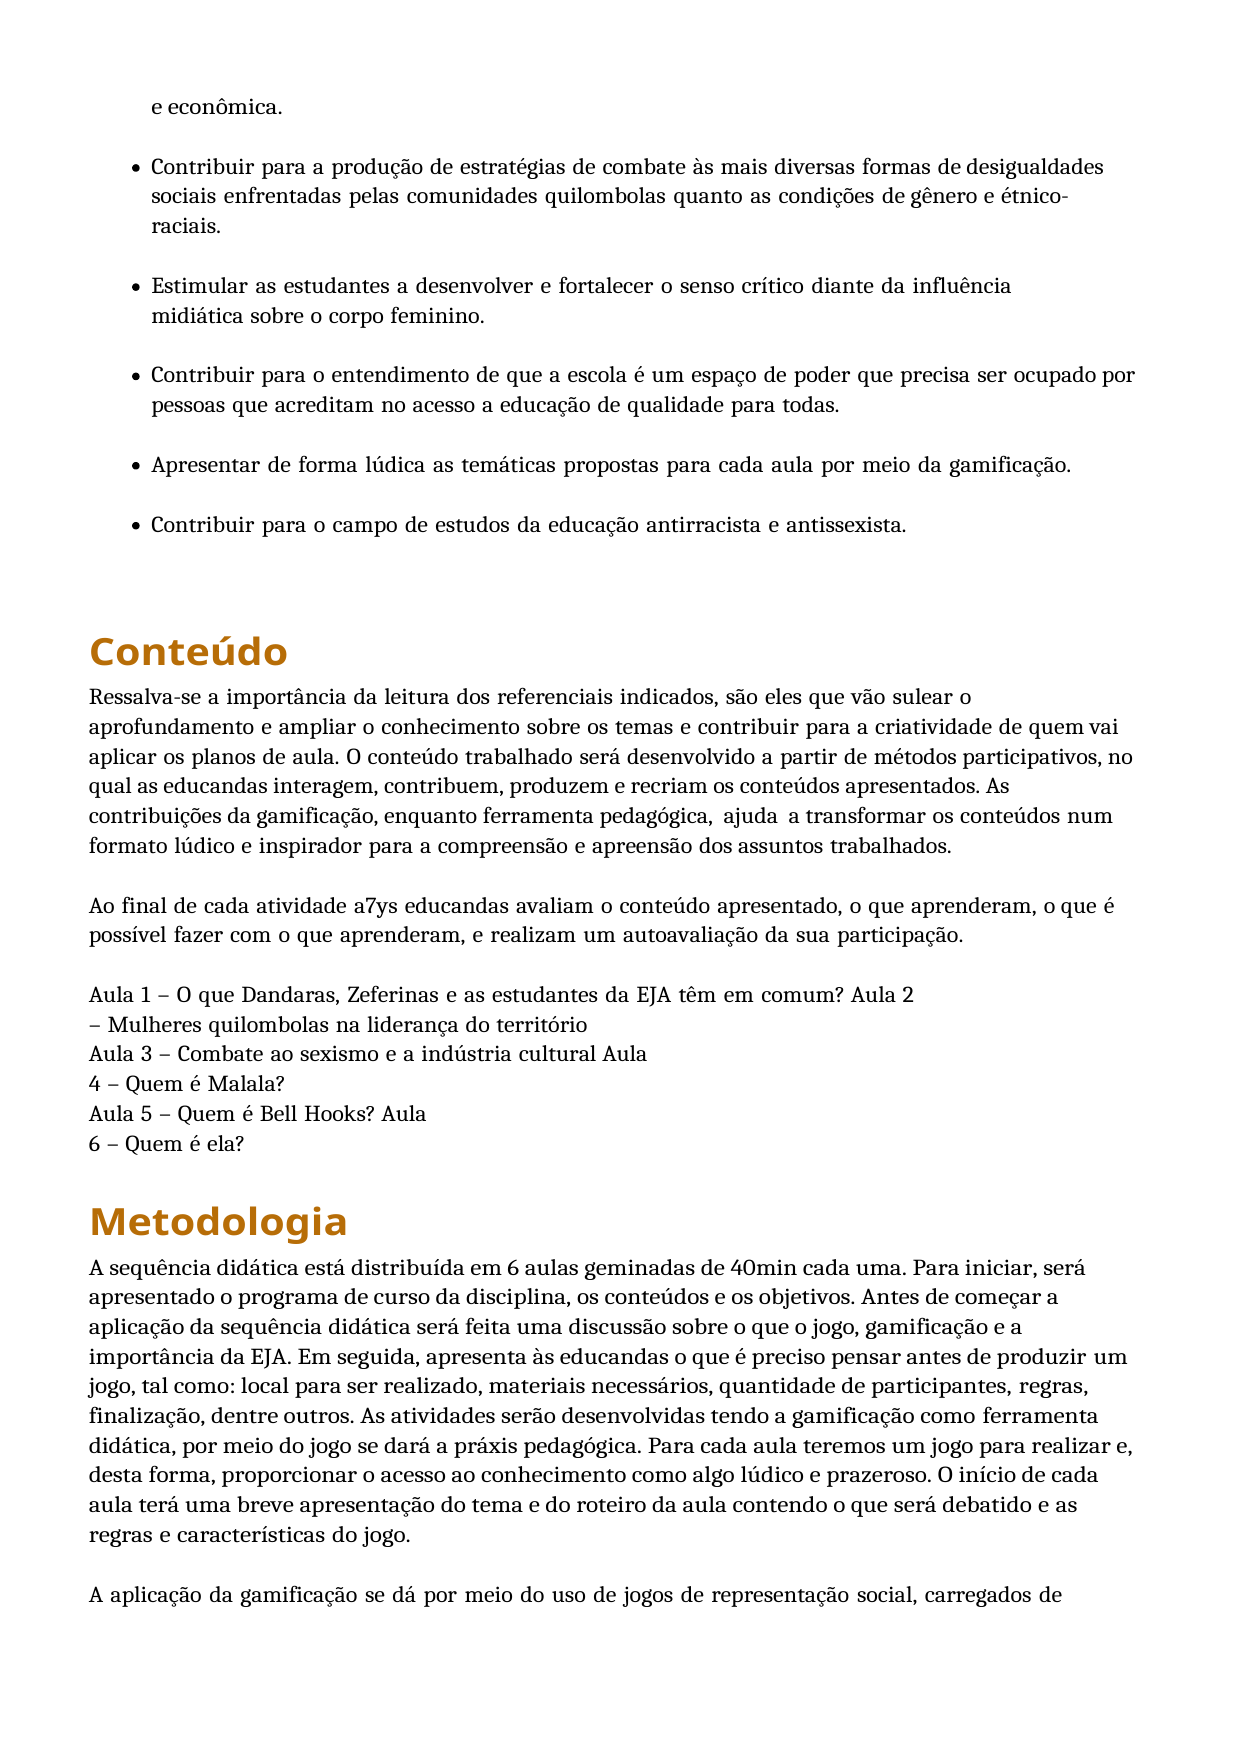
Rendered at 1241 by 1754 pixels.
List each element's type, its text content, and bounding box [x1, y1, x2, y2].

text Apresentar de forma lúdica as temáticas propostas para cada aula por meio da gamificação. [151, 451, 1163, 478]
text A aplicação da gamificação se dá por meio do uso de jogos de representação social, carregados de [88, 1582, 1163, 1608]
text Contribuir para a produção de estratégias de combate às mais diversas formas de desigualdades sociais enfrentadas pelas comunidades quilombolas quanto as condições de gênero e étnico-raciais. [151, 154, 1134, 239]
subtitle Conteúdo [88, 625, 1163, 676]
text Contribuir para o entendimento de que a escola é um espaço de poder que precisa ser ocupado por pessoas que acreditam no acesso a educação de qualidade para todas. [151, 362, 1163, 418]
text Aula 1 – O que Dandaras, Zeferinas e as estudantes da EJA têm em comum? Aula 2 – Mulheres quilombolas na liderança do território [88, 982, 925, 1038]
text Ao final de cada atividade a7ys educandas avaliam o conteúdo apresentado, o que aprenderam, o que é possível fazer com o que aprenderam, e realizam um autoavaliação da sua participação. [88, 892, 1134, 948]
text Estimular as estudantes a desenvolver e fortalecer o senso crítico diante da influência midiática sobre o corpo feminino. [151, 273, 1094, 329]
subtitle Metodologia [88, 1195, 1163, 1246]
text Aula 3 – Combate ao sexismo e a indústria cultural Aula 4 – Quem é Malala? [88, 1041, 662, 1097]
text Contribuir para o campo de estudos da educação antirracista e antissexista. [151, 511, 1163, 538]
text e econômica. [151, 94, 1163, 120]
text Ressalva-se a importância da leitura dos referenciais indicados, são eles que vão sulear o aprofundamento e ampliar o conhecimento sobre os temas e contribuir para a criatividade de quem vai aplicar os planos de aula. O conteúdo trabalhado será desenvolvido a partir de métodos participativos, no qual as educandas interagem, contribuem, produzem e recriam os conteúdos apresentados. As contribuições da gamificação, enquanto ferramenta pedagógica, ajuda a transformar os conteúdos num formato lúdico e inspirador para a compreensão e apreensão dos assuntos trabalhados. [88, 684, 1134, 859]
text Aula 5 – Quem é Bell Hooks? Aula 6 – Quem é ela? [88, 1101, 432, 1157]
text A sequência didática está distribuída em 6 aulas geminadas de 40min cada uma. Para iniciar, será apresentado o programa de curso da disciplina, os conteúdos e os objetivos. Antes de começar a aplicação da sequência didática será feita uma discussão sobre o que o jogo, gamificação e a importância da EJA. Em seguida, apresenta às educandas o que é preciso pensar antes de produzir um jogo, tal como: local para ser realizado, materiais necessários, quantidade de participantes, regras, finalização, dentre outros. As atividades serão desenvolvidas tendo a gamificação como ferramenta didática, por meio do jogo se dará a práxis pedagógica. Para cada aula teremos um jogo para realizar e, desta forma, proporcionar o acesso ao conhecimento como algo lúdico e prazeroso. O início de cada aula terá uma breve apresentação do tema e do roteiro da aula contendo o que será debatido e as regras e características do jogo. [88, 1254, 1145, 1548]
